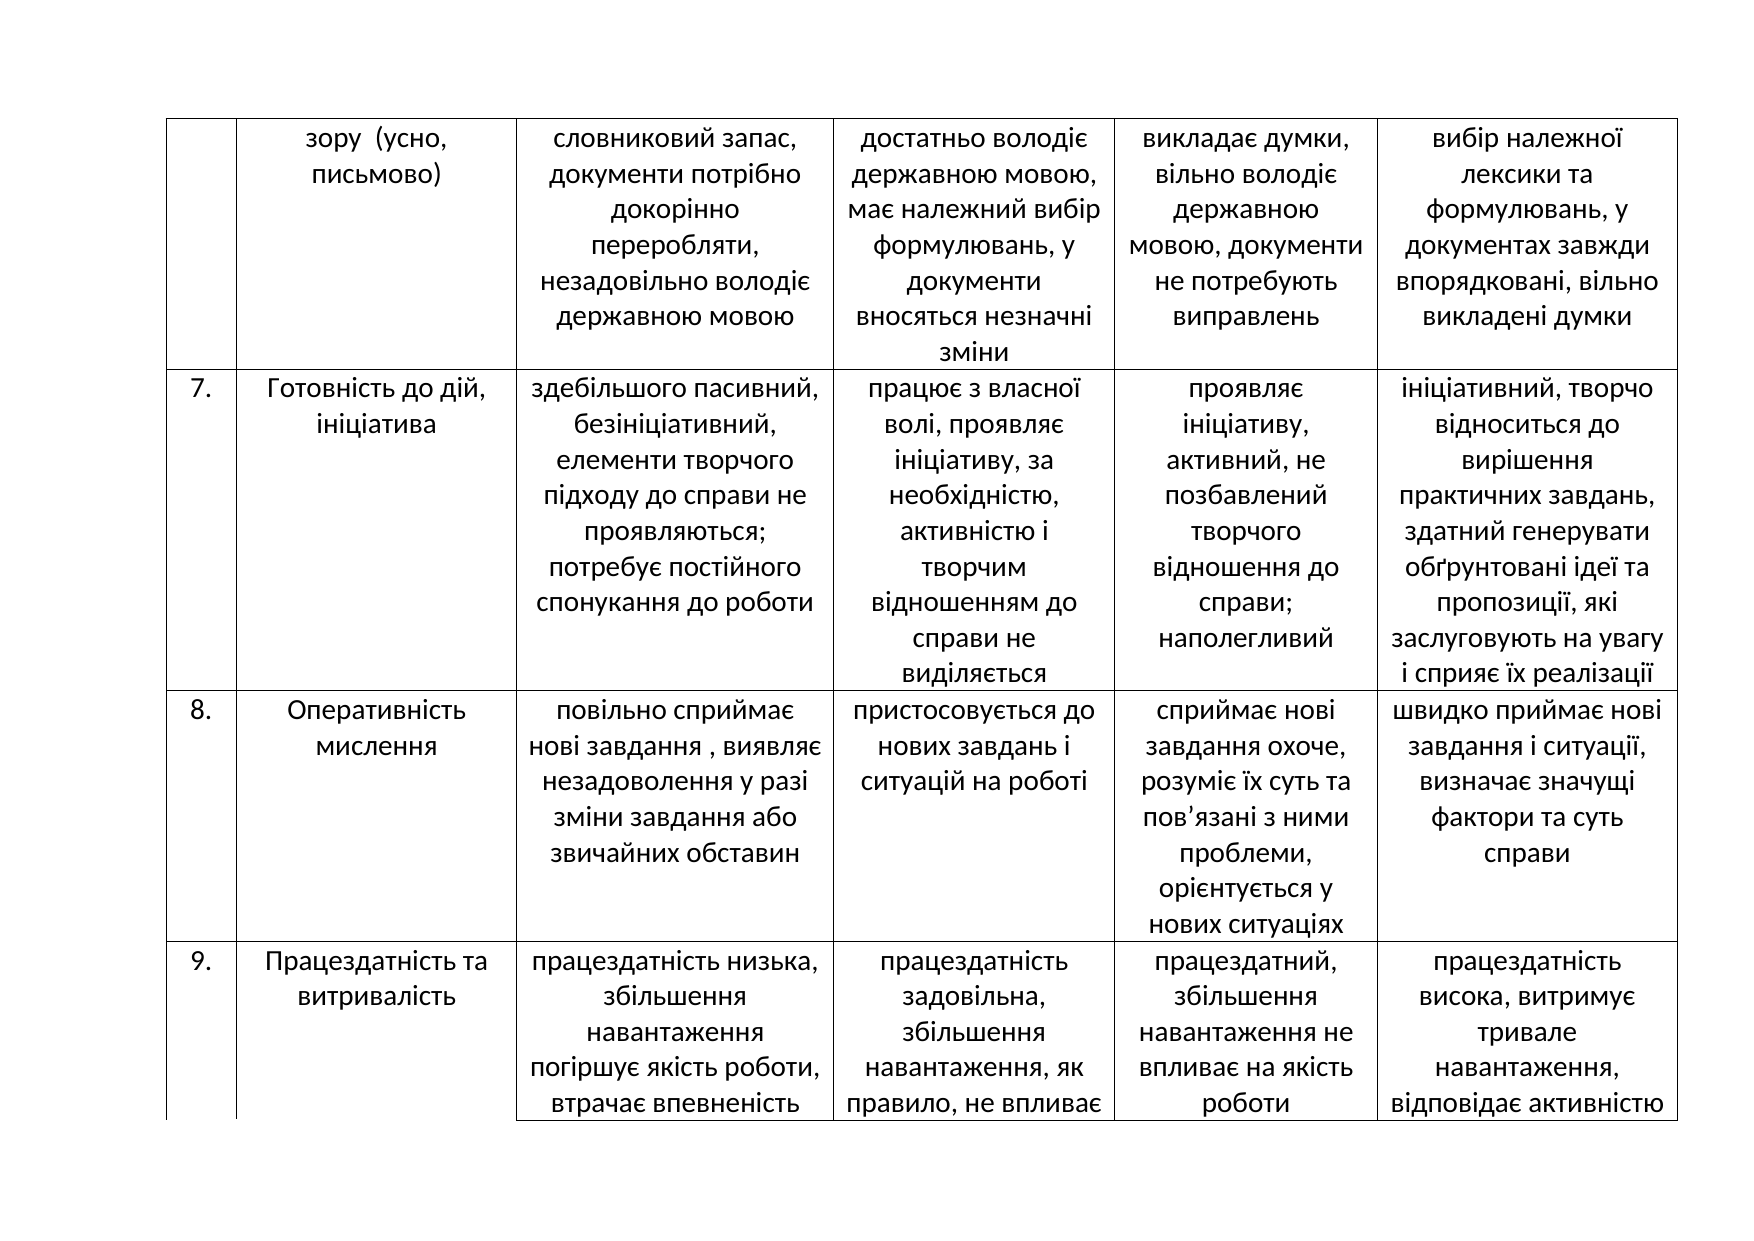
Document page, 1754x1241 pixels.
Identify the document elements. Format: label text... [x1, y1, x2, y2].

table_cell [236, 942, 516, 1120]
table_cell швидко приймає нові завдання і ситуації, визначає значущі фактори та суть справи [1378, 691, 1677, 941]
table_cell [1115, 119, 1377, 368]
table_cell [237, 119, 516, 368]
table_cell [1378, 942, 1677, 1120]
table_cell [1378, 119, 1677, 368]
table_cell 7. [167, 370, 236, 690]
table_cell Оперативність мислення [237, 691, 516, 941]
table_cell 6. [167, 119, 236, 368]
table_cell Готовність до дій, ініціатива [237, 370, 516, 690]
table_cell проявляє ініціативу, активний, не позбавлений творчого відношення до справи; наполегливий [1115, 370, 1377, 690]
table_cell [834, 119, 1114, 368]
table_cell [517, 942, 833, 1120]
table_cell здебільшого пасивний, безініціативний, елементи творчого підходу до справи не проявляються; потребує постійного спонукання до роботи [517, 370, 833, 690]
table_cell пристосовується до нових завдань і ситуацій на роботі [834, 691, 1114, 941]
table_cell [1115, 942, 1377, 1120]
table_cell ініціативний, творчо відноситься до вирішення практичних завдань, здатний генерувати обґрунтовані ідеї та пропозиції, які заслуговують на увагу і сприяє їх реалізації [1378, 370, 1677, 690]
table_cell 9. [167, 942, 236, 1120]
table_cell сприймає нові завдання охоче, розуміє їх суть та пов’язані з ними проблеми, орієнтується у нових ситуаціях [1115, 691, 1377, 941]
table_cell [834, 942, 1114, 1120]
table_cell 8. [167, 691, 236, 941]
table_cell працює з власної волі, проявляє ініціативу, за необхідністю, активністю і творчим відношенням до справи не виділяється [834, 370, 1114, 690]
table_cell повільно сприймає нові завдання , виявляє незадоволення у разі зміни завдання або звичайних обставин [517, 691, 833, 941]
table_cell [517, 119, 833, 368]
